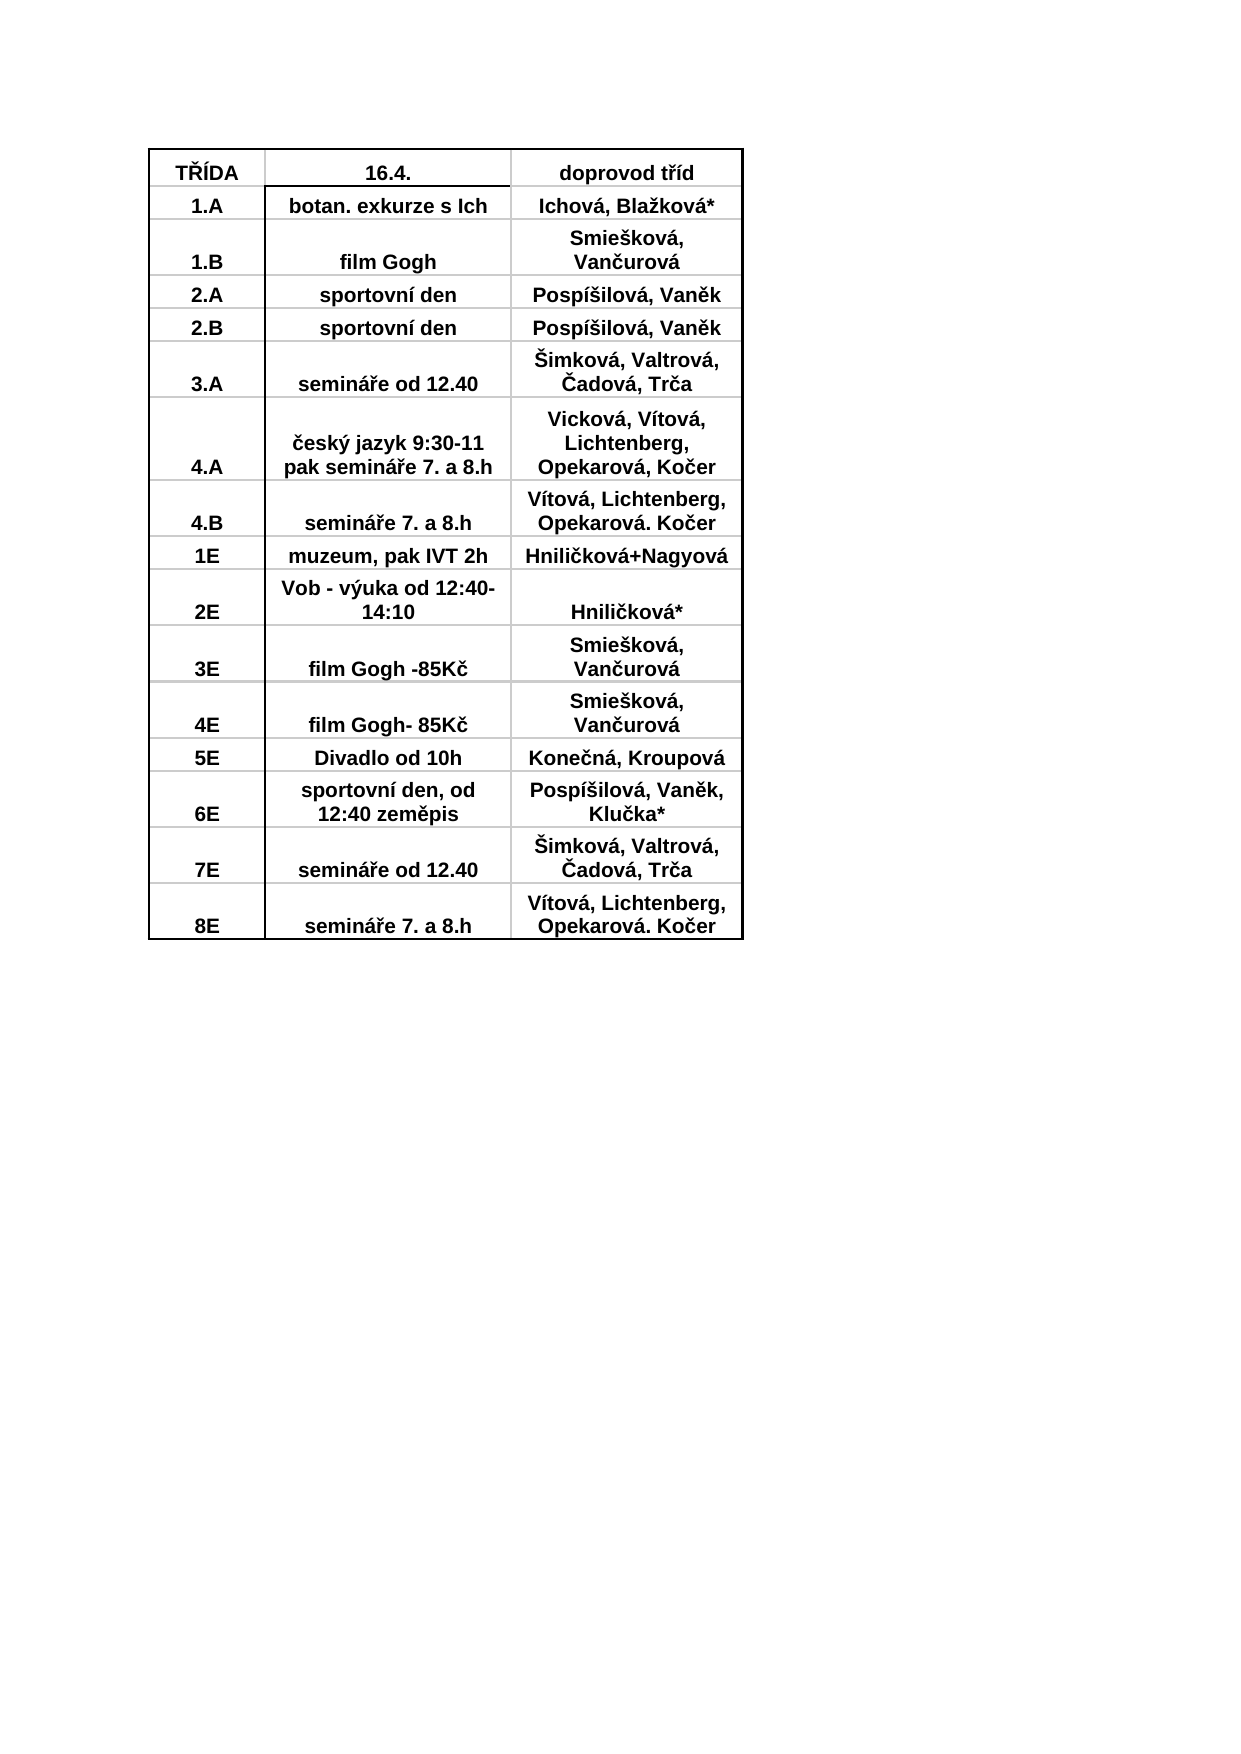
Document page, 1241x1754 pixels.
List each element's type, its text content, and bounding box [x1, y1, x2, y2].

table_cell Smiešková, Vančurová [512, 220, 741, 274]
table_cell muzeum, pak IVT 2h [266, 537, 510, 568]
table_cell Šimková, Valtrová, Čadová, Trča [512, 342, 741, 396]
table_cell semináře od 12.40 [266, 828, 510, 882]
table_cell 1E [150, 537, 264, 568]
table_cell Konečná, Kroupová [512, 739, 741, 769]
table_cell 7E [150, 828, 264, 882]
table_cell Pospíšilová, Vaněk, Klučka* [512, 772, 741, 826]
table_cell botan. exkurze s Ich [266, 187, 510, 218]
table_cell Vob - výuka od 12:40-14:10 [266, 570, 510, 624]
table_cell semináře 7. a 8.h [266, 884, 510, 938]
table_cell Pospíšilová, Vaněk [512, 309, 741, 340]
table_cell Pospíšilová, Vaněk [512, 276, 741, 307]
table_cell 2.B [150, 309, 264, 340]
table_cell Hniličková+Nagyová [512, 537, 741, 568]
table_cell Divadlo od 10h [266, 739, 510, 769]
table_cell semináře od 12.40 [266, 342, 510, 396]
table_cell 2.A [150, 276, 264, 307]
table_cell film Gogh -85Kč [266, 626, 510, 680]
table_cell Šimková, Valtrová, Čadová, Trča [512, 828, 741, 882]
table_header 16.4. [266, 150, 510, 185]
table_cell 4.B [150, 481, 264, 535]
table_cell Vicková, Vítová, Lichtenberg, Opekarová, Kočer [512, 398, 741, 479]
table_cell 8E [150, 884, 264, 938]
table_cell 3E [150, 626, 264, 680]
table_cell sportovní den, od 12:40 zeměpis [266, 772, 510, 826]
table_cell 1.B [150, 220, 264, 274]
table_header doprovod tříd [512, 150, 741, 185]
table_cell 1.A [150, 187, 264, 218]
table_cell film Gogh [266, 220, 510, 274]
table_cell 4E [150, 683, 264, 737]
table_cell sportovní den [266, 309, 510, 340]
table_cell 3.A [150, 342, 264, 396]
table_cell 5E [150, 739, 264, 769]
table_cell film Gogh- 85Kč [266, 683, 510, 737]
table_cell český jazyk 9:30-11 pak semináře 7. a 8.h [266, 398, 510, 479]
table_cell Smiešková, Vančurová [512, 626, 741, 680]
table_cell sportovní den [266, 276, 510, 307]
table_cell semináře 7. a 8.h [266, 481, 510, 535]
table_header TŘÍDA [150, 150, 264, 185]
table_cell 4.A [150, 398, 264, 479]
table_cell 6E [150, 772, 264, 826]
table_cell Hniličková* [512, 570, 741, 624]
table_cell Smiešková, Vančurová [512, 683, 741, 737]
table_cell Vítová, Lichtenberg, Opekarová. Kočer [512, 481, 741, 535]
table_cell Ichová, Blažková* [512, 187, 741, 218]
table_cell 2E [150, 570, 264, 624]
table_cell Vítová, Lichtenberg, Opekarová. Kočer [512, 884, 741, 938]
